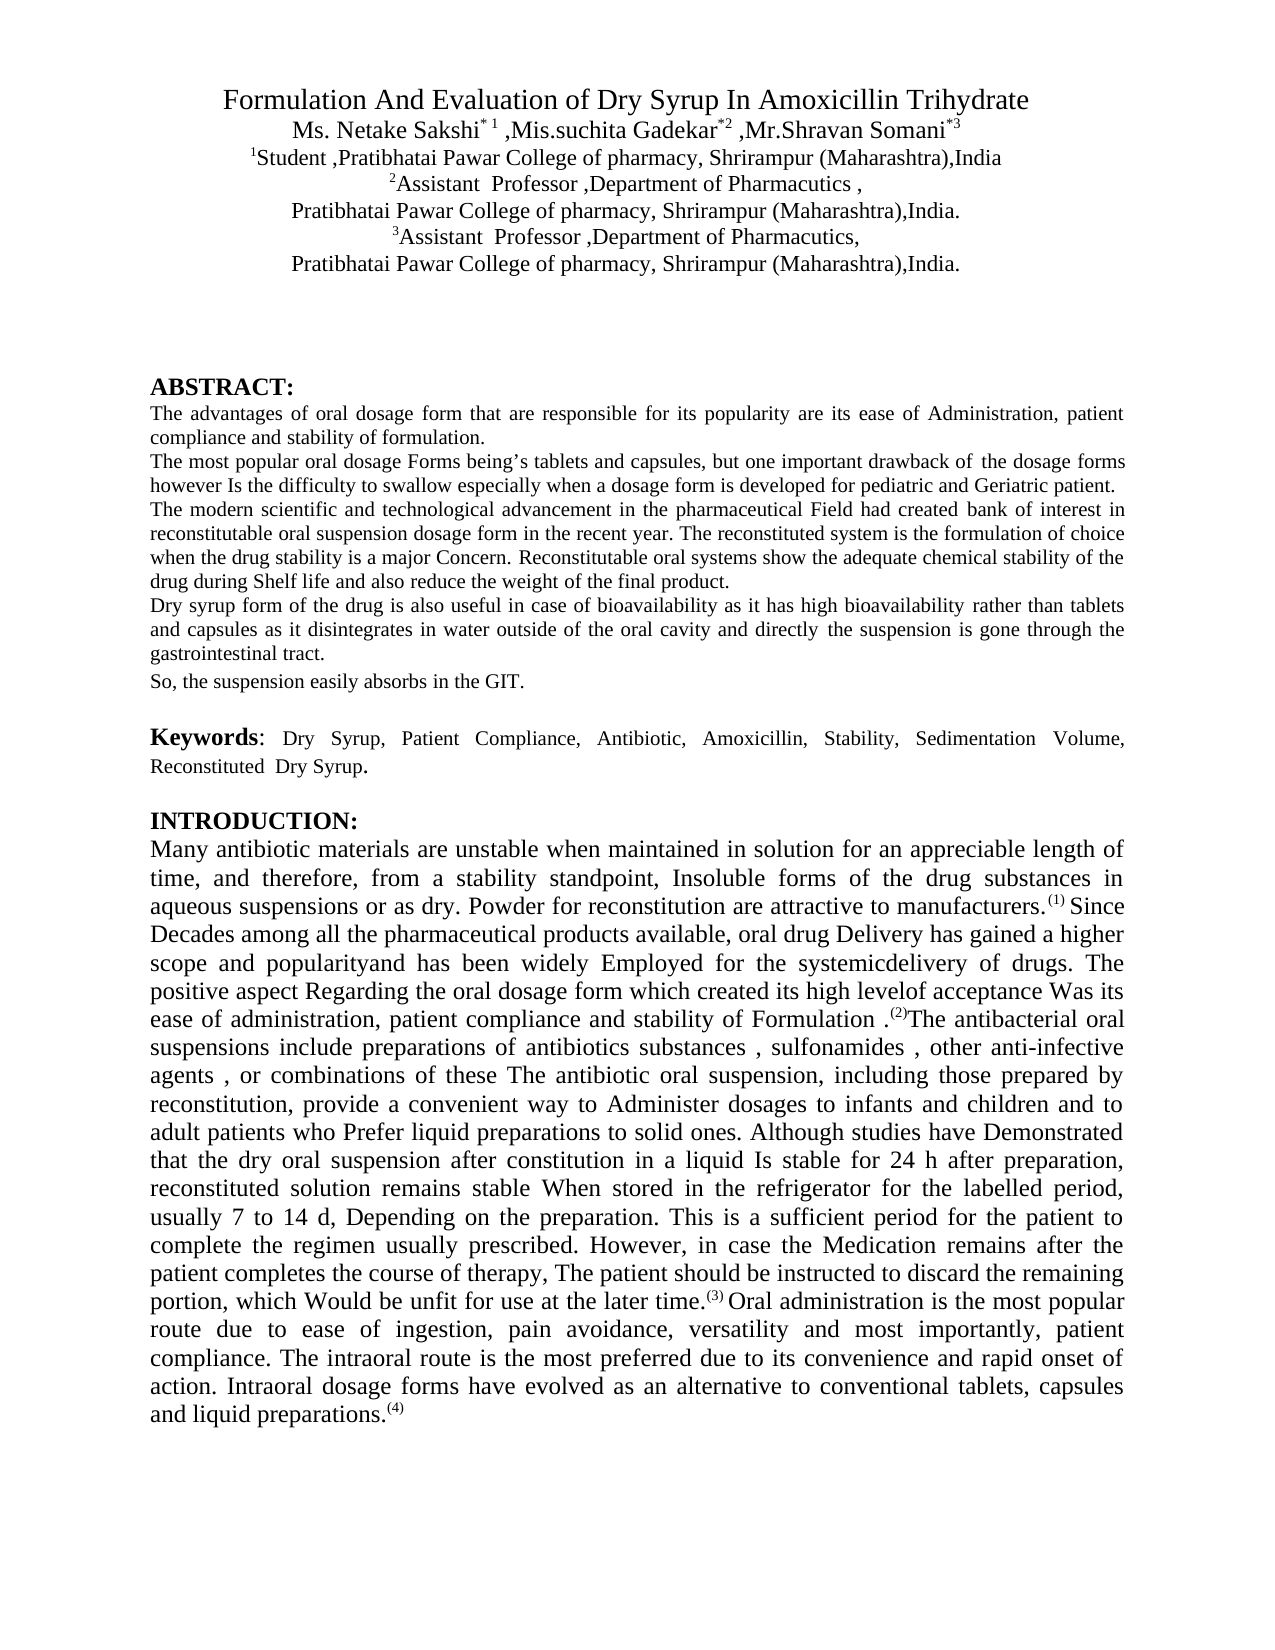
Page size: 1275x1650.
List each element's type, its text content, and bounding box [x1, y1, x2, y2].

text INTRODUCTION: [150, 807, 1125, 835]
text So, the suspension easily absorbs in the GIT. [150, 665, 1137, 694]
text The advantages of oral dosage form that are responsible for its popularity are its ease of Administration, patient compliance and stability of formulation. [150, 401, 1124, 449]
text The most popular oral dosage Forms being’s tablets and capsules, but one important drawback of the dosage forms however Is the difficulty to swallow especially when a dosage form is developed for pediatric and Geriatric patient. [150, 449, 1126, 497]
text Many antibiotic materials are unstable when maintained in solution for an appreciable length of time, and therefore, from a stability standpoint, Insoluble forms of the drug substances in aqueous suspensions or as dry. Powder for reconstitution are attractive to manufacturers.(1) Since Decades among all the pharmaceutical products available, oral drug Delivery has gained a higher scope and popularityand has been widely Employed for the systemicdelivery of drugs. The positive aspect Regarding the oral dosage form which created its high levelof acceptance Was its ease of administration, patient compliance and stability of Formulation .(2)The antibacterial oral suspensions include preparations of antibiotics substances , sulfonamides , other anti-infective agents , or combinations of these The antibiotic oral suspension, including those prepared by reconstitution, provide a convenient way to Administer dosages to infants and children and to adult patients who Prefer liquid preparations to solid ones. Although studies have Demonstrated that the dry oral suspension after constitution in a liquid Is stable for 24 h after preparation, reconstituted solution remains stable When stored in the refrigerator for the labelled period, usually 7 to 14 d, Depending on the preparation. This is a sufficient period for the patient to complete the regimen usually prescribed. However, in case the Medication remains after the patient completes the course of therapy, The patient should be instructed to discard the remaining portion, which Would be unfit for use at the later time.(3) Oral administration is the most popular route due to ease of ingestion, pain avoidance, versatility and most importantly, patient compliance. The intraoral route is the most preferred due to its convenience and rapid onset of action. Intraoral dosage forms have evolved as an alternative to conventional tablets, capsules and liquid preparations.(4) [150, 835, 1125, 1428]
text Dry syrup form of the drug is also useful in case of bioavailability as it has high bioavailability rather than tablets and capsules as it disintegrates in water outside of the oral cavity and directly the suspension is gone through the gastrointestinal tract. [150, 593, 1124, 665]
text Keywords: Dry Syrup, Patient Compliance, Antibiotic, Amoxicillin, Stability, Sedimentation Volume, Reconstituted Dry Syrup. [150, 723, 1125, 779]
subtitle ABSTRACT: [150, 372, 1137, 401]
text The modern scientific and technological advancement in the pharmaceutical Field had created bank of interest in reconstitutable oral suspension dosage form in the recent year. The reconstituted system is the formulation of choice when the drug stability is a major Concern. Reconstitutable oral systems show the adequate chemical stability of the drug during Shelf life and also reduce the weight of the final product. [150, 497, 1125, 593]
